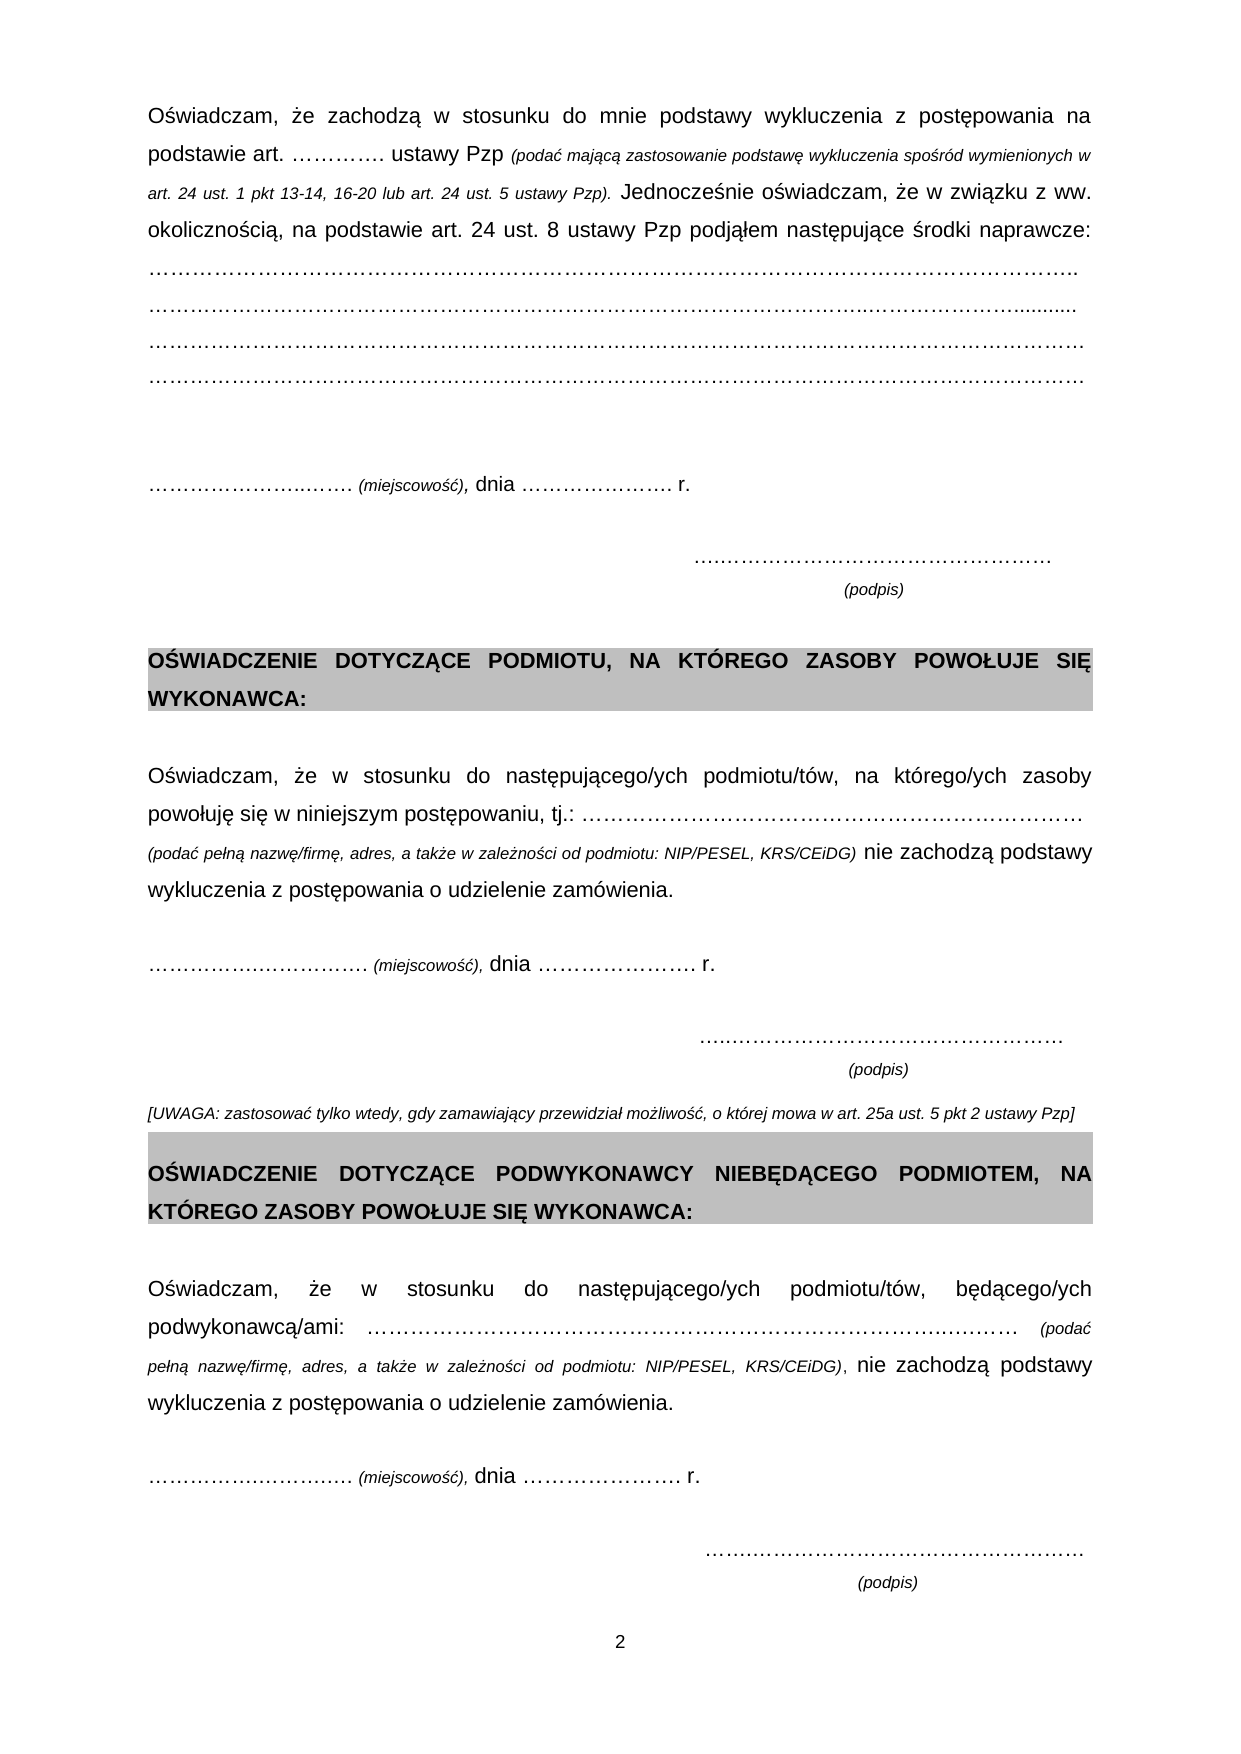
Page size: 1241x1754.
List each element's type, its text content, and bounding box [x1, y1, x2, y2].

text (podpis) [738, 1573, 1093, 1592]
text (podpis) [738, 1060, 1093, 1079]
text OŚWIADCZENIE DOTYCZĄCE PODMIOTU, NA KTÓREGO ZASOBY POWOŁUJE SIĘ WYKONAWCA: [148, 648, 1093, 711]
text …..………………………………………… [148, 1024, 1093, 1048]
text …………….……………. (miejscowość), dnia …………………. r. [148, 951, 1093, 976]
text Oświadczam, że zachodzą w stosunku do mnie podstawy wykluczenia z postępowania na podstawie art. …………. ustawy Pzp (podać mającą zastosowanie podstawę wykluczenia spośród wymienionych w art. 24 ust. 1 pkt 13-14, 16-20 lub art. 24 ust. 5 ustawy Pzp). Jednocześnie oświadczam, że w związku z ww. okolicznością, na podstawie art. 24 ust. 8 ustawy Pzp podjąłem następujące środki naprawcze: ……………………………………………………………………………………………………………….. [148, 103, 1093, 280]
text [UWAGA: zastosować tylko wtedy, gdy zamawiający przewidział możliwość, o której mowa w art. 25a ust. 5 pkt 2 ustawy Pzp] [148, 1103, 1093, 1123]
text ….………………………………………… [148, 544, 1093, 568]
text …………….……….…. (miejscowość), dnia …………………. r. [148, 1463, 1093, 1488]
text …………………………………………………………………………………………..…………………...........……………………………………………………………………………………………………………………………………………………………………………………………………………………………………………… [148, 292, 1093, 388]
text OŚWIADCZENIE DOTYCZĄCE PODWYKONAWCY NIEBĘDĄCEGO PODMIOTEM, NA KTÓREGO ZASOBY POWOŁUJE SIĘ WYKONAWCA: [148, 1161, 1093, 1224]
text Oświadczam, że w stosunku do następującego/ych podmiotu/tów, będącego/ych podwykonawcą/ami: ……………………………………………………………………..….…… (podać pełną nazwę/firmę, adres, a także w zależności od podmiotu: NIP/PESEL, KRS/CEiDG), nie zachodzą podstawy wykluczenia z postępowania o udzielenie zamówienia. [148, 1276, 1093, 1415]
text …….………………………………………… [148, 1537, 1093, 1561]
text …………………..……. (miejscowość), dnia …………………. r. [148, 472, 1093, 496]
text Oświadczam, że w stosunku do następującego/ych podmiotu/tów, na którego/ych zasoby powołuję się w niniejszym postępowaniu, tj.: …………………………………………………………… (podać pełną nazwę/firmę, adres, a także w zależności od podmiotu: NIP/PESEL, KRS/CEiDG) nie zachodzą podstawy wykluczenia z postępowania o udzielenie zamówienia. [148, 763, 1093, 902]
text (podpis) [738, 580, 1093, 599]
